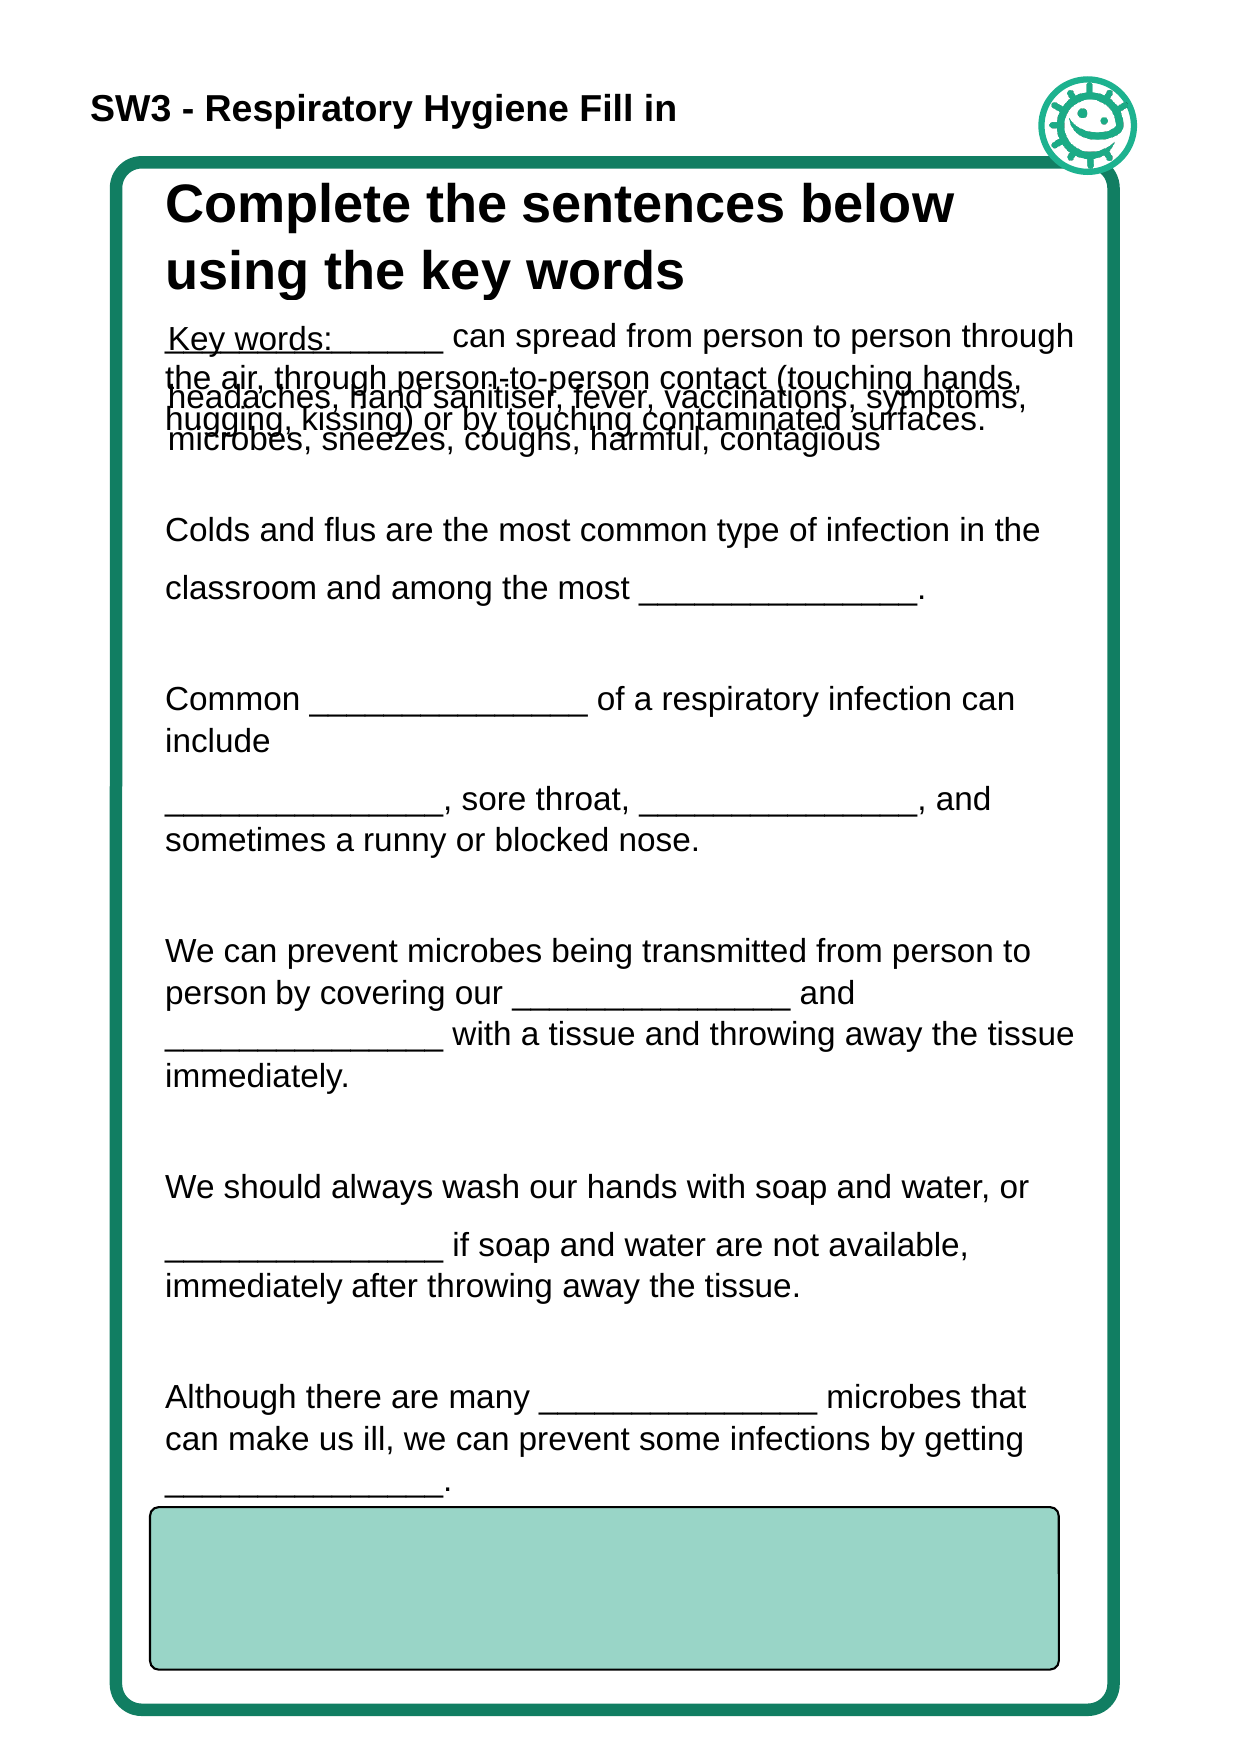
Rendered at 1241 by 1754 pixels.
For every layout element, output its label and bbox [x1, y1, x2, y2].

picture [1049, 82, 1128, 169]
